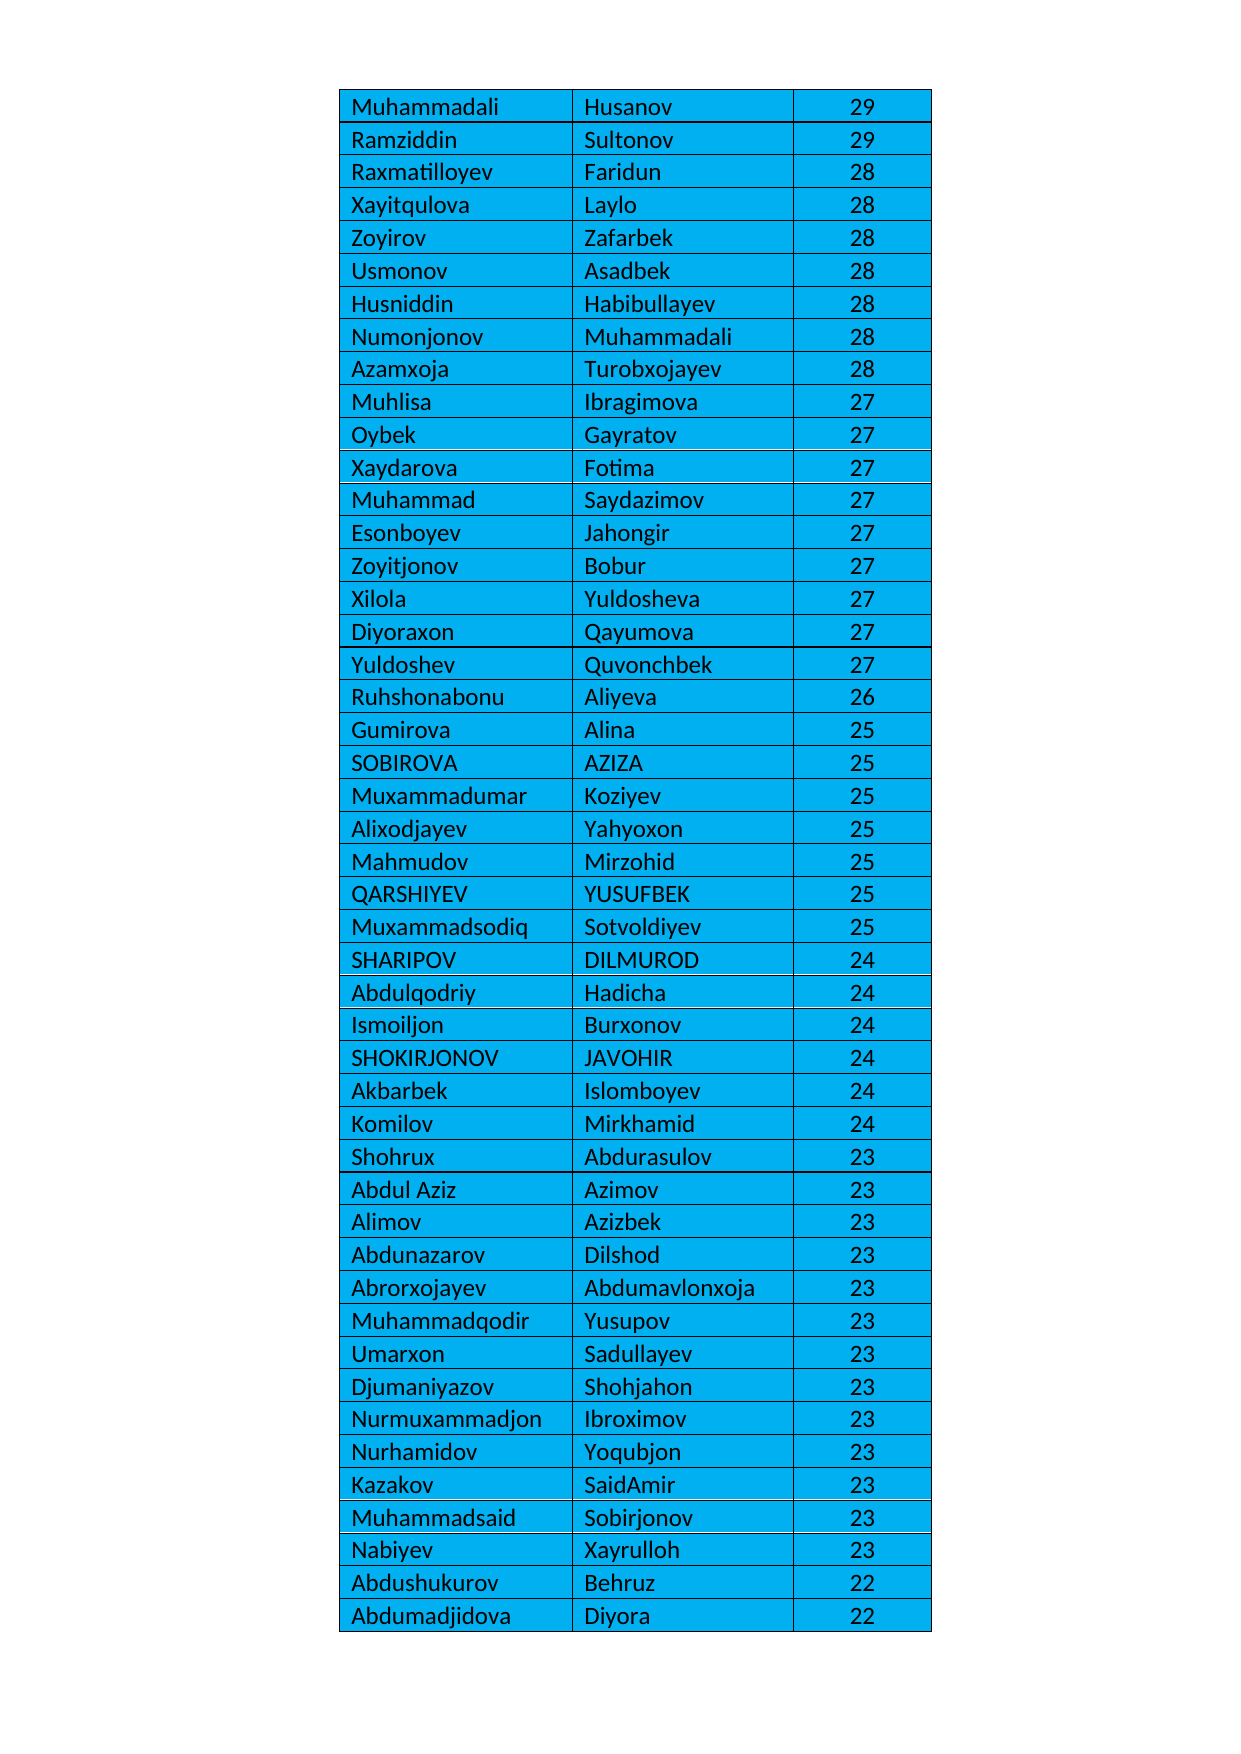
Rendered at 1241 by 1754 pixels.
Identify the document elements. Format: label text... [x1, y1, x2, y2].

table_cell Muhammadqodir [340, 1304, 572, 1336]
table_cell Xayrulloh [573, 1534, 793, 1565]
table_cell 23 [794, 1468, 931, 1499]
table_cell 22 [794, 1566, 931, 1598]
table_cell 27 [794, 484, 931, 515]
table_cell Burxonov [573, 1009, 793, 1040]
table_cell Yuldoshev [340, 648, 572, 679]
table_cell DILMUROD [573, 943, 793, 974]
table_cell Husanov [573, 90, 793, 121]
table_cell 28 [794, 254, 931, 286]
table_cell 23 [794, 1501, 931, 1532]
table_cell 27 [794, 385, 931, 417]
table_cell SHOKIRJONOV [340, 1041, 572, 1073]
table_cell 27 [794, 418, 931, 449]
table_cell Quvonchbek [573, 648, 793, 679]
table_cell Alimov [340, 1205, 572, 1237]
table_cell YUSUFBEK [573, 877, 793, 909]
table_cell Azizbek [573, 1205, 793, 1237]
table_cell Numonjonov [340, 319, 572, 351]
table_cell 25 [794, 877, 931, 909]
table_cell Alixodjayev [340, 812, 572, 843]
table_cell Shohrux [340, 1140, 572, 1171]
table_cell Muhammadali [340, 90, 572, 121]
table_cell 25 [794, 812, 931, 843]
table_cell JAVOHIR [573, 1041, 793, 1073]
table_cell Akbarbek [340, 1074, 572, 1106]
table_cell Shohjahon [573, 1369, 793, 1401]
table_cell 25 [794, 910, 931, 942]
table_cell Azamxoja [340, 352, 572, 384]
table_cell Abdumavlonxoja [573, 1271, 793, 1303]
table_cell Husniddin [340, 287, 572, 318]
table_cell 23 [794, 1205, 931, 1237]
table_cell 29 [794, 123, 931, 154]
table_cell 23 [794, 1140, 931, 1171]
table_cell Laylo [573, 188, 793, 220]
table_cell Mirzohid [573, 844, 793, 876]
table_cell Gumirova [340, 713, 572, 745]
table_cell 25 [794, 746, 931, 778]
table_cell Qayumova [573, 615, 793, 646]
table_cell Asadbek [573, 254, 793, 286]
table_cell Yuldosheva [573, 582, 793, 614]
table_cell 23 [794, 1534, 931, 1565]
table_cell Muxammadsodiq [340, 910, 572, 942]
table_cell 28 [794, 221, 931, 253]
table_cell Abdushukurov [340, 1566, 572, 1598]
table_cell Mirkhamid [573, 1107, 793, 1139]
table_cell Ibroximov [573, 1402, 793, 1434]
table_cell Fotima [573, 451, 793, 482]
table_cell Nabiyev [340, 1534, 572, 1565]
table_cell Muhammadsaid [340, 1501, 572, 1532]
table_cell 27 [794, 516, 931, 548]
table_cell Koziyev [573, 779, 793, 811]
table_cell 28 [794, 352, 931, 384]
table_cell Turobxojayev [573, 352, 793, 384]
table_cell Azimov [573, 1173, 793, 1204]
table_cell Yusupov [573, 1304, 793, 1336]
table_cell 28 [794, 287, 931, 318]
table_cell 26 [794, 680, 931, 712]
table_cell SOBIROVA [340, 746, 572, 778]
table_cell Abdul Aziz [340, 1173, 572, 1204]
table_cell 22 [794, 1599, 931, 1631]
table_cell 27 [794, 648, 931, 679]
table_cell 24 [794, 1041, 931, 1073]
table_cell Dilshod [573, 1238, 793, 1270]
table_cell Xayitqulova [340, 188, 572, 220]
table_cell Abdunazarov [340, 1238, 572, 1270]
table_cell 23 [794, 1402, 931, 1434]
table_cell Habibullayev [573, 287, 793, 318]
table_cell Islomboyev [573, 1074, 793, 1106]
table_cell Yoqubjon [573, 1435, 793, 1467]
table_cell Muhammad [340, 484, 572, 515]
table_cell 27 [794, 549, 931, 581]
table_cell 23 [794, 1173, 931, 1204]
table_cell 23 [794, 1238, 931, 1270]
table_cell 28 [794, 319, 931, 351]
table_cell Diyoraxon [340, 615, 572, 646]
table_cell Muxammadumar [340, 779, 572, 811]
table_cell Yahyoxon [573, 812, 793, 843]
table_cell Jahongir [573, 516, 793, 548]
table_cell Bobur [573, 549, 793, 581]
table_cell 27 [794, 451, 931, 482]
table_cell Muhammadali [573, 319, 793, 351]
table_cell QARSHIYEV [340, 877, 572, 909]
table_cell 25 [794, 779, 931, 811]
table_cell Kazakov [340, 1468, 572, 1499]
table_cell Sobirjonov [573, 1501, 793, 1532]
table_cell Saydazimov [573, 484, 793, 515]
table_cell Zafarbek [573, 221, 793, 253]
table_cell 23 [794, 1271, 931, 1303]
table_cell Hadicha [573, 976, 793, 1007]
table_cell Diyora [573, 1599, 793, 1631]
table_cell Ibragimova [573, 385, 793, 417]
table_cell Faridun [573, 155, 793, 187]
table_cell Xilola [340, 582, 572, 614]
table_cell Abdumadjidova [340, 1599, 572, 1631]
table_cell 28 [794, 188, 931, 220]
table_cell Nurmuxammadjon [340, 1402, 572, 1434]
table_cell Abdulqodriy [340, 976, 572, 1007]
table_cell Abrorxojayev [340, 1271, 572, 1303]
table_cell 23 [794, 1435, 931, 1467]
table_cell Sotvoldiyev [573, 910, 793, 942]
table_cell SaidAmir [573, 1468, 793, 1499]
table_cell Ramziddin [340, 123, 572, 154]
table_cell Zoyitjonov [340, 549, 572, 581]
table_cell Behruz [573, 1566, 793, 1598]
table_cell 23 [794, 1304, 931, 1336]
table_cell 24 [794, 1074, 931, 1106]
table_cell Sultonov [573, 123, 793, 154]
table_cell 28 [794, 155, 931, 187]
table_cell Muhlisa [340, 385, 572, 417]
table_cell Xaydarova [340, 451, 572, 482]
table_cell Abdurasulov [573, 1140, 793, 1171]
table_cell 24 [794, 1009, 931, 1040]
table_cell Esonboyev [340, 516, 572, 548]
table_cell Oybek [340, 418, 572, 449]
table_cell 25 [794, 713, 931, 745]
table_cell 29 [794, 90, 931, 121]
table_cell Umarxon [340, 1337, 572, 1368]
table_cell Ismoiljon [340, 1009, 572, 1040]
table_cell 23 [794, 1337, 931, 1368]
table_cell Sadullayev [573, 1337, 793, 1368]
table_cell Gayratov [573, 418, 793, 449]
table_cell Aliyeva [573, 680, 793, 712]
table_cell 24 [794, 943, 931, 974]
table_cell Komilov [340, 1107, 572, 1139]
table_cell 23 [794, 1369, 931, 1401]
table_cell 24 [794, 1107, 931, 1139]
table_cell 25 [794, 844, 931, 876]
table_cell Mahmudov [340, 844, 572, 876]
table_cell AZIZA [573, 746, 793, 778]
table_cell Alina [573, 713, 793, 745]
table_cell Nurhamidov [340, 1435, 572, 1467]
table_cell Djumaniyazov [340, 1369, 572, 1401]
table_cell 24 [794, 976, 931, 1007]
table_cell SHARIPOV [340, 943, 572, 974]
table_cell 27 [794, 615, 931, 646]
table_cell Raxmatilloyev [340, 155, 572, 187]
table_cell Ruhshonabonu [340, 680, 572, 712]
table_cell Zoyirov [340, 221, 572, 253]
table_cell 27 [794, 582, 931, 614]
table_cell Usmonov [340, 254, 572, 286]
